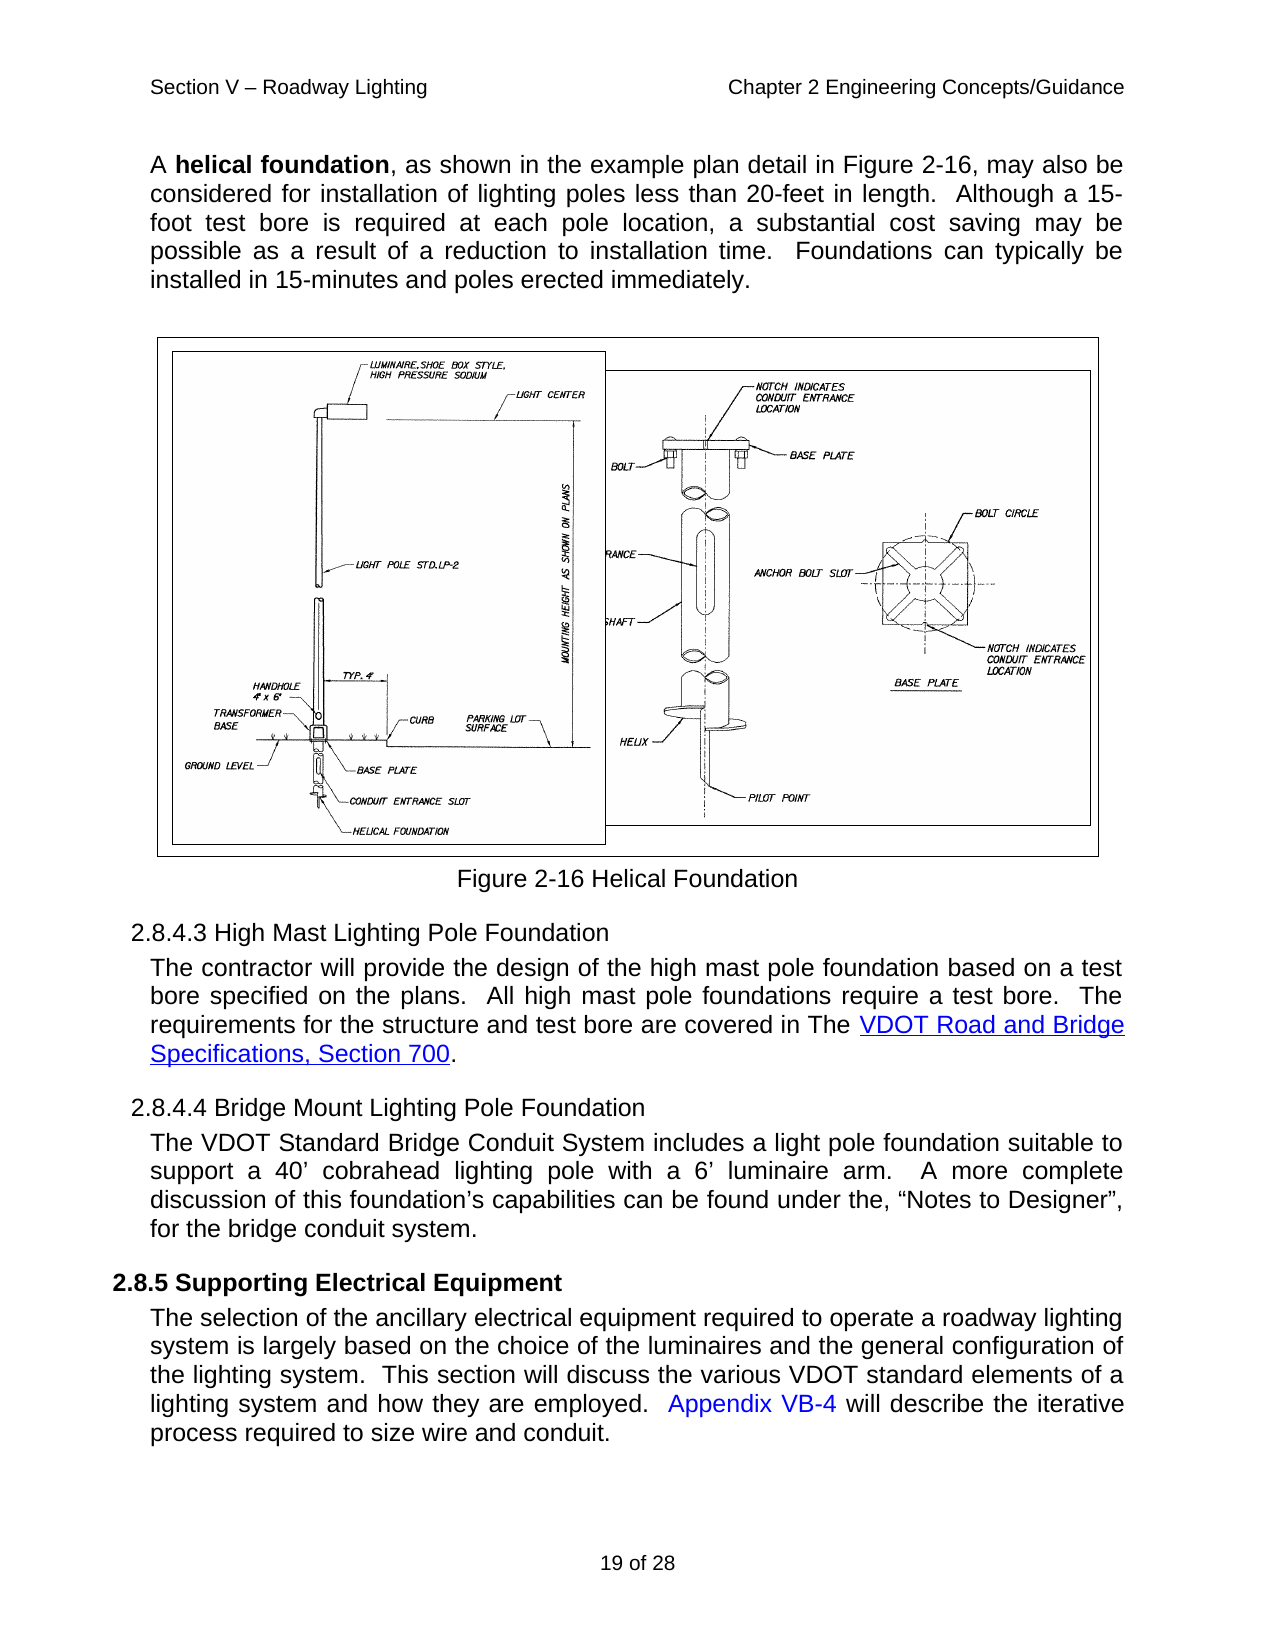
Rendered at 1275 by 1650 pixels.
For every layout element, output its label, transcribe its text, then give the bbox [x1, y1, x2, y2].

text 2.8.4.3 High Mast Lighting Pole Foundation [131, 319, 1125, 946]
text A helical foundation, as shown in the example plan detail in Figure 2-16, may also be considered for installation of lighting poles less than 20-feet in length. Although a 15-foot test bore is required at each pole location, a substantial cost saving may be possible as a result of a reduction to installation time. Foundations can typically be installed in 15-minutes and poles erected immediately. [150, 150, 1125, 294]
text The VDOT Standard Bridge Conduit System includes a light pole foundation suitable to support a 40’ cobrahead lighting pole with a 6’ luminaire arm. A more complete discussion of this foundation’s capabilities can be found under the, “Notes to Designer”, for the bridge conduit system. [150, 1128, 1125, 1243]
text The contractor will provide the design of the high mast pole foundation based on a test bore specified on the plans. All high mast pole foundations require a test bore. The requirements for the structure and test bore are covered in The VDOT Road and Bridge Specifications, Section 700. [150, 953, 1125, 1068]
text 2.8.4.4 Bridge Mount Lighting Pole Foundation [131, 1093, 1125, 1121]
text The selection of the ancillary electrical equipment required to operate a roadway lighting system is largely based on the choice of the luminaires and the general configuration of the lighting system. This section will discuss the various VDOT standard elements of a lighting system and how they are employed. Appendix VB-4 will describe the iterative process required to size wire and conduit. [150, 1303, 1125, 1446]
subtitle 2.8.5 Supporting Electrical Equipment [112, 1268, 1125, 1296]
